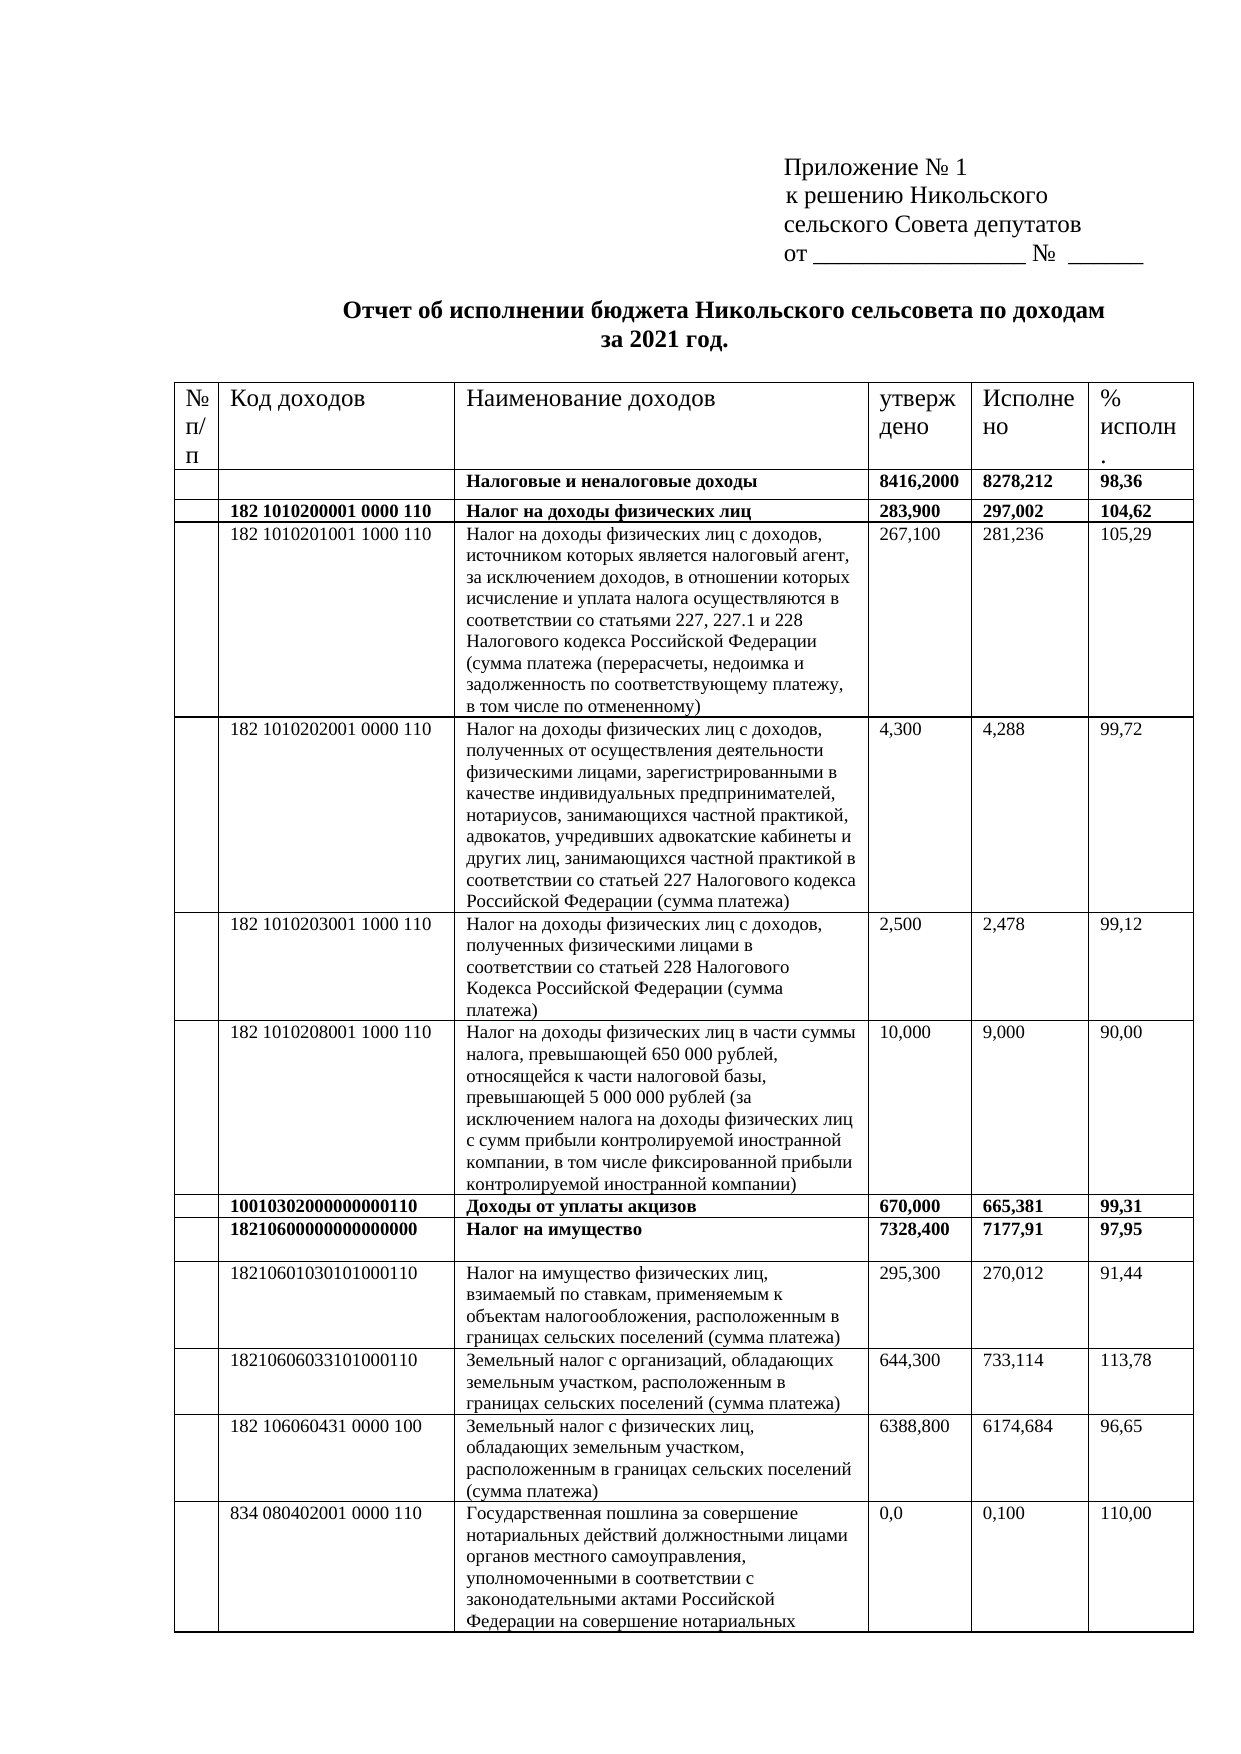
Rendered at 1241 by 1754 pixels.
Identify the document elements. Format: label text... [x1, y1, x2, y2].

table_cell Налог на доходы физических лиц с доходов, полученных физическими лицами в соответствии со статьей 228 Налогового Кодекса Российской Федерации (сумма платежа) [455, 913, 868, 1020]
table_cell 270,012 [972, 1262, 1088, 1348]
table_cell 99,31 [1089, 1195, 1193, 1217]
table_cell 182 106060431 0000 100 [219, 1415, 454, 1501]
table_cell 105,29 [1089, 523, 1193, 716]
table_header Исполнено [972, 383, 1088, 469]
table_cell 8416,2000 [869, 470, 971, 499]
table_cell [175, 1502, 218, 1631]
table_cell 90,00 [1089, 1021, 1193, 1194]
table_header № п/п [175, 383, 218, 469]
table_cell Налог на доходы физических лиц в части суммы налога, превышающей 650 000 рублей, относящейся к части налоговой базы, превышающей 5 000 000 рублей (за исключением налога на доходы физических лиц с сумм прибыли контролируемой иностранной компании, в том числе фиксированной прибыли контролируемой иностранной компании) [455, 1021, 868, 1194]
table_cell 267,100 [869, 523, 971, 716]
table_cell 733,114 [972, 1349, 1088, 1414]
table_cell 4,300 [869, 718, 971, 912]
text к решению Никольского [177, 180, 1152, 209]
table_cell 110,00 [1089, 1502, 1193, 1631]
table_cell Земельный налог с физических лиц, обладающих земельным участком, расположенным в границах сельских поселений (сумма платежа) [455, 1415, 868, 1501]
table_cell [175, 1262, 218, 1348]
table_cell [175, 523, 218, 716]
table_cell 4,288 [972, 718, 1088, 912]
table_cell 295,300 [869, 1262, 971, 1348]
text от _________________ № ______ [177, 238, 1152, 267]
table_cell [175, 718, 218, 912]
table_cell 665,381 [972, 1195, 1088, 1217]
table_cell [175, 913, 218, 1020]
table_cell 182 1010200001 0000 110 [219, 500, 454, 521]
table_cell [175, 1218, 218, 1261]
table_cell 18210606033101000110 [219, 1349, 454, 1414]
table_cell 98,36 [1089, 470, 1193, 499]
table_cell 670,000 [869, 1195, 971, 1217]
table_cell 91,44 [1089, 1262, 1193, 1348]
table_cell [219, 470, 454, 499]
table_cell 10,000 [869, 1021, 971, 1194]
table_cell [455, 1502, 868, 1631]
table_cell Налог на имущество физических лиц, взимаемый по ставкам, применяемым к объектам налогообложения, расположенным в границах сельских поселений (сумма платежа) [455, 1262, 868, 1348]
text сельского Совета депутатов [177, 209, 1152, 238]
table_cell 9,000 [972, 1021, 1088, 1194]
table_cell Земельный налог с организаций, обладающих земельным участком, расположенным в границах сельских поселений (сумма платежа) [455, 1349, 868, 1414]
table_cell [175, 1195, 218, 1217]
table_cell 99,12 [1089, 913, 1193, 1020]
table_header Код доходов [219, 383, 454, 469]
table_cell 0,100 [972, 1502, 1088, 1631]
table_header % исполн. [1089, 383, 1193, 469]
table_cell 182 1010208001 1000 110 [219, 1021, 454, 1194]
table_cell Налог на доходы физических лиц с доходов, полученных от осуществления деятельности физическими лицами, зарегистрированными в качестве индивидуальных предпринимателей, нотариусов, занимающихся частной практикой, адвокатов, учредивших адвокатские кабинеты и других лиц, занимающихся частной практикой в соответствии со статьей 227 Налогового кодекса Российской Федерации (сумма платежа) [455, 718, 868, 912]
table_cell 10010302000000000110 [219, 1195, 454, 1217]
table_cell [175, 470, 218, 499]
table_cell 2,478 [972, 913, 1088, 1020]
table_cell 281,236 [972, 523, 1088, 716]
text за 2021 год. [177, 324, 1152, 353]
table_cell Налог на имущество [455, 1218, 868, 1261]
table_cell 18210601030101000110 [219, 1262, 454, 1348]
table_cell 7328,400 [869, 1218, 971, 1261]
text Приложение № 1 [177, 152, 1152, 180]
table_cell 104,62 [1089, 500, 1193, 521]
table_cell 97,95 [1089, 1218, 1193, 1261]
text Отчет об исполнении бюджета Никольского сельсовета по доходам [177, 295, 1152, 324]
table_cell [175, 500, 218, 521]
table_cell 283,900 [869, 500, 971, 521]
table_cell 99,72 [1089, 718, 1193, 912]
table_cell 644,300 [869, 1349, 971, 1414]
table_cell 182 1010201001 1000 110 [219, 523, 454, 716]
table_header Наименование доходов [455, 383, 868, 469]
table_cell 6174,684 [972, 1415, 1088, 1501]
table_cell 182 1010202001 0000 110 [219, 718, 454, 912]
table_cell [175, 1415, 218, 1501]
table_header утверждено [869, 383, 971, 469]
table_cell 2,500 [869, 913, 971, 1020]
table_cell 18210600000000000000 [219, 1218, 454, 1261]
table_cell 297,002 [972, 500, 1088, 521]
table_cell [175, 1349, 218, 1414]
table_cell 6388,800 [869, 1415, 971, 1501]
table_cell Налог на доходы физических лиц [455, 500, 868, 521]
table_cell 7177,91 [972, 1218, 1088, 1261]
table_cell 8278,212 [972, 470, 1088, 499]
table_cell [219, 1502, 454, 1631]
table_cell 113,78 [1089, 1349, 1193, 1414]
table_cell Доходы от уплаты акцизов [455, 1195, 868, 1217]
table_cell Налоговые и неналоговые доходы [455, 470, 868, 499]
table_cell Налог на доходы физических лиц с доходов, источником которых является налоговый агент, за исключением доходов, в отношении которых исчисление и уплата налога осуществляются в соответствии со статьями 227, 227.1 и 228 Налогового кодекса Российской Федерации (сумма платежа (перерасчеты, недоимка и задолженность по соответствующему платежу, в том числе по отмененному) [455, 523, 868, 716]
table_cell 0,0 [869, 1502, 971, 1631]
table_cell [175, 1021, 218, 1194]
table_cell 96,65 [1089, 1415, 1193, 1501]
table_cell 182 1010203001 1000 110 [219, 913, 454, 1020]
